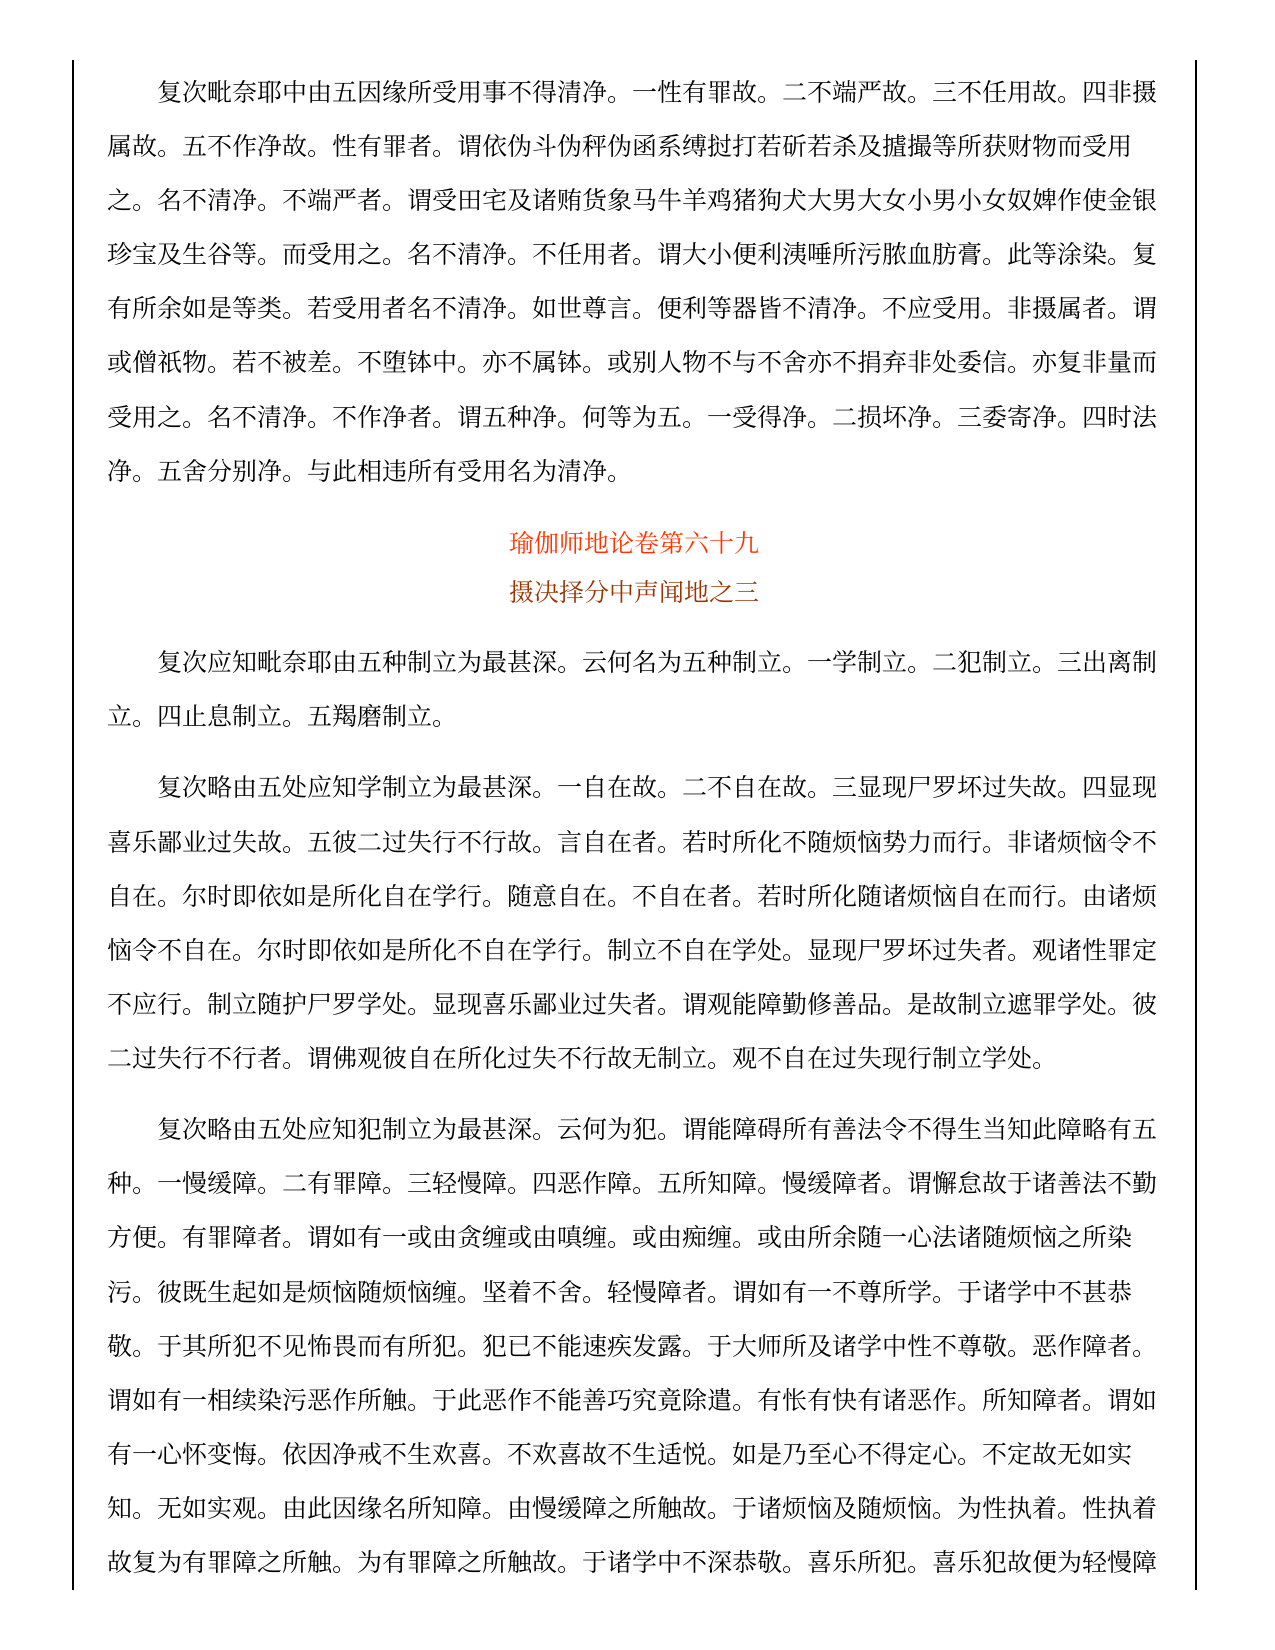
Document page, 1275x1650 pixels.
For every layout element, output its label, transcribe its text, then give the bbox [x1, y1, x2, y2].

text 瑜伽师地论卷第六十九摄决择分中声闻地之三 [509, 524, 760, 608]
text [107, 1110, 1159, 1579]
text 复次略由五处应知学制立为最甚深。一自在故。二不自在故。三显现尸罗坏过失故。四显现喜乐鄙业过失故。五彼二过失行不行故。言自在者。若时所化不随烦恼势力而行。非诸烦恼令不自在。尔时即依如是所化自在学行。随意自在。不自在者。若时所化随诸烦恼自在而行。由诸烦恼令不自在。尔时即依如是所化不自在学行。制立不自在学处。显现尸罗坏过失者。观诸性罪定不应行。制立随护尸罗学处。显现喜乐鄙业过失者。谓观能障勤修善品。是故制立遮罪学处。彼二过失行不行者。谓佛观彼自在所化过失不行故无制立。观不自在过失现行制立学处。 [107, 768, 1159, 1075]
text 复次应知毗奈耶由五种制立为最甚深。云何名为五种制立。一学制立。二犯制立。三出离制立。四止息制立。五羯磨制立。 [107, 643, 1159, 733]
text 复次毗奈耶中由五因缘所受用事不得清净。一性有罪故。二不端严故。三不任用故。四非摄属故。五不作净故。性有罪者。谓依伪斗伪秤伪函系缚挝打若斫若杀及摣撮等所获财物而受用 之。名不清净。不端严者。谓受田宅及诸贿货象马牛羊鸡猪狗犬大男大女小男小女奴婢作使金银珍宝及生谷等。而受用之。名不清净。不任用者。谓大小便利洟唾所污脓血肪膏。此等涂染。复有所余如是等类。若受用者名不清净。如世尊言。便利等器皆不清净。不应受用。非摄属者。谓或僧祇物。若不被差。不堕钵中。亦不属钵。或别人物不与不舍亦不捐弃非处委信。亦复非量而受用之。名不清净。不作净者。谓五种净。何等为五。一受得净。二损坏净。三委寄净。四时法净。五舍分别净。与此相违所有受用名为清净。 [107, 72, 1159, 487]
